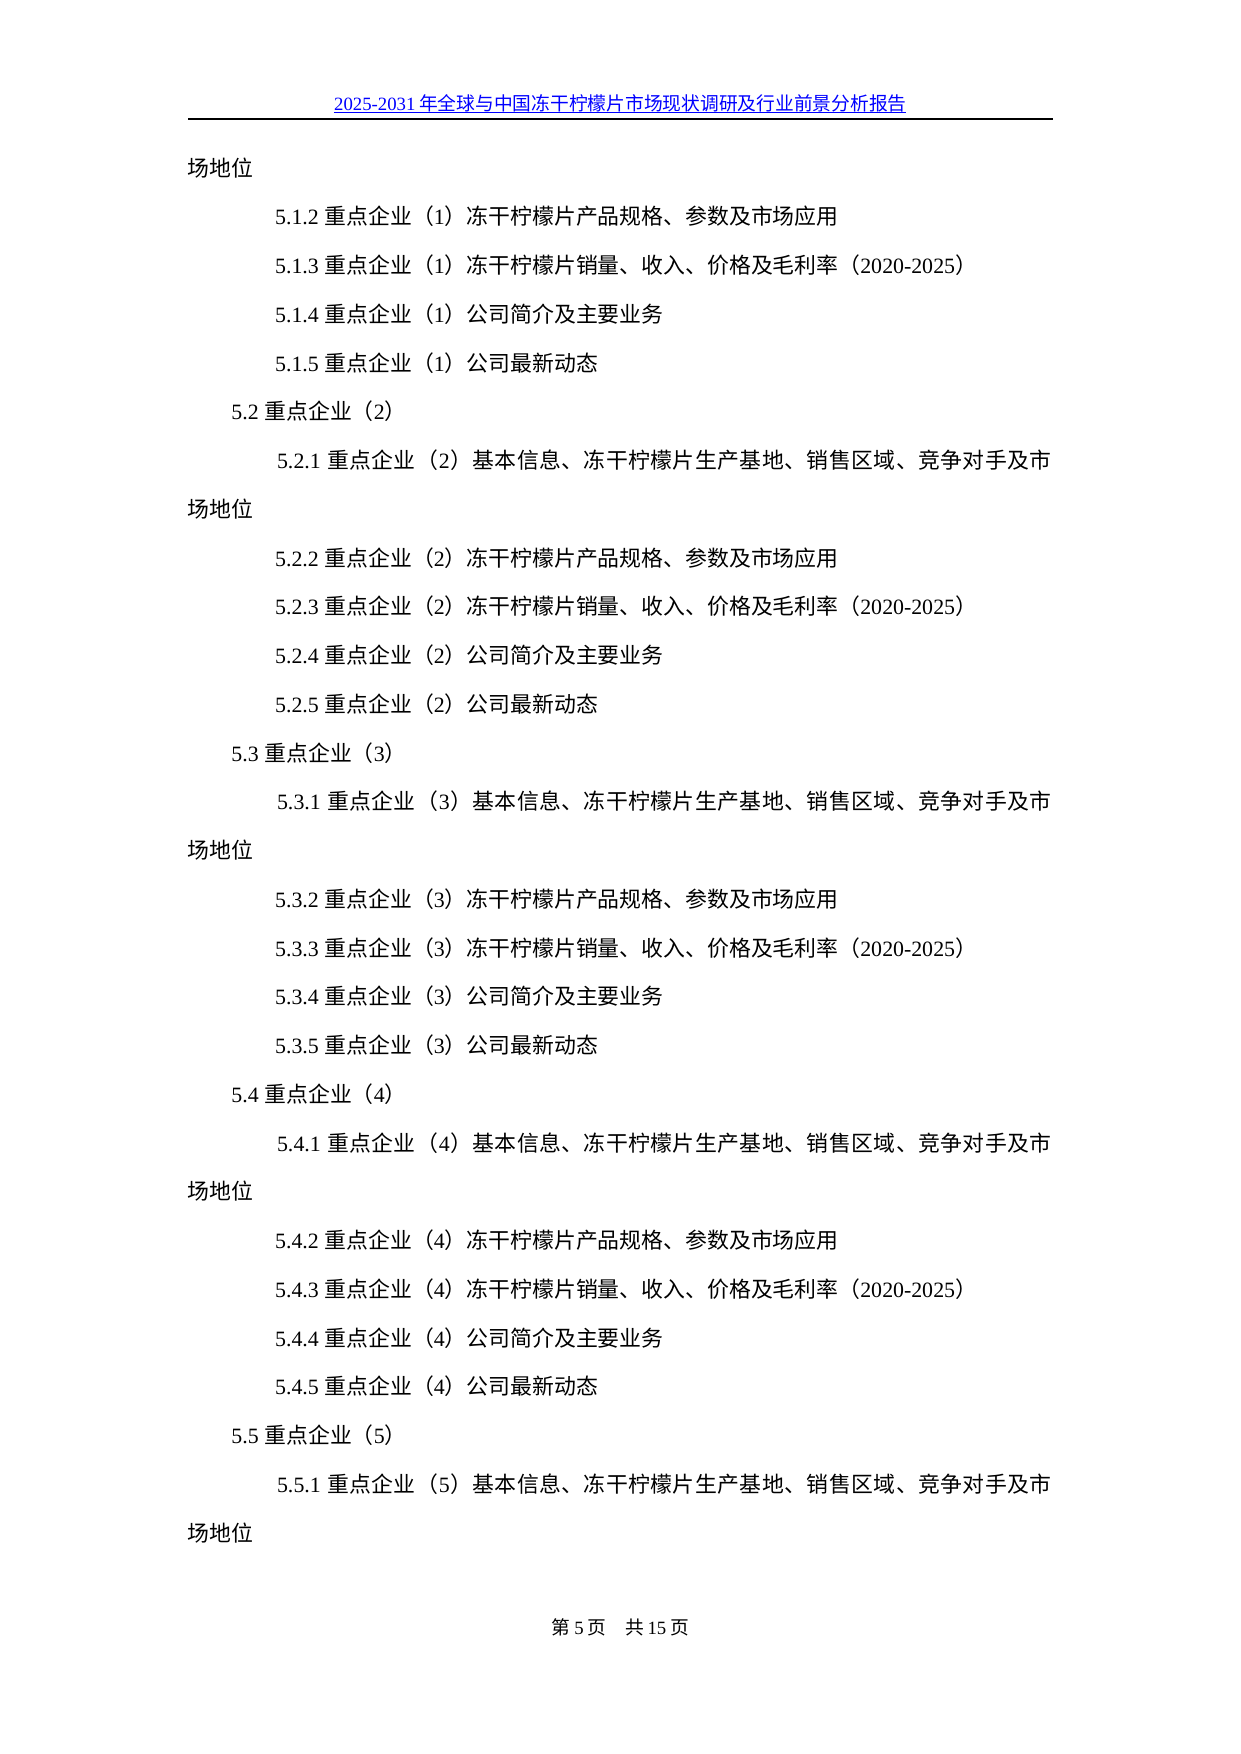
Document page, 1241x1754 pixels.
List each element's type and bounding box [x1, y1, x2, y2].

text [187, 150, 1053, 1548]
